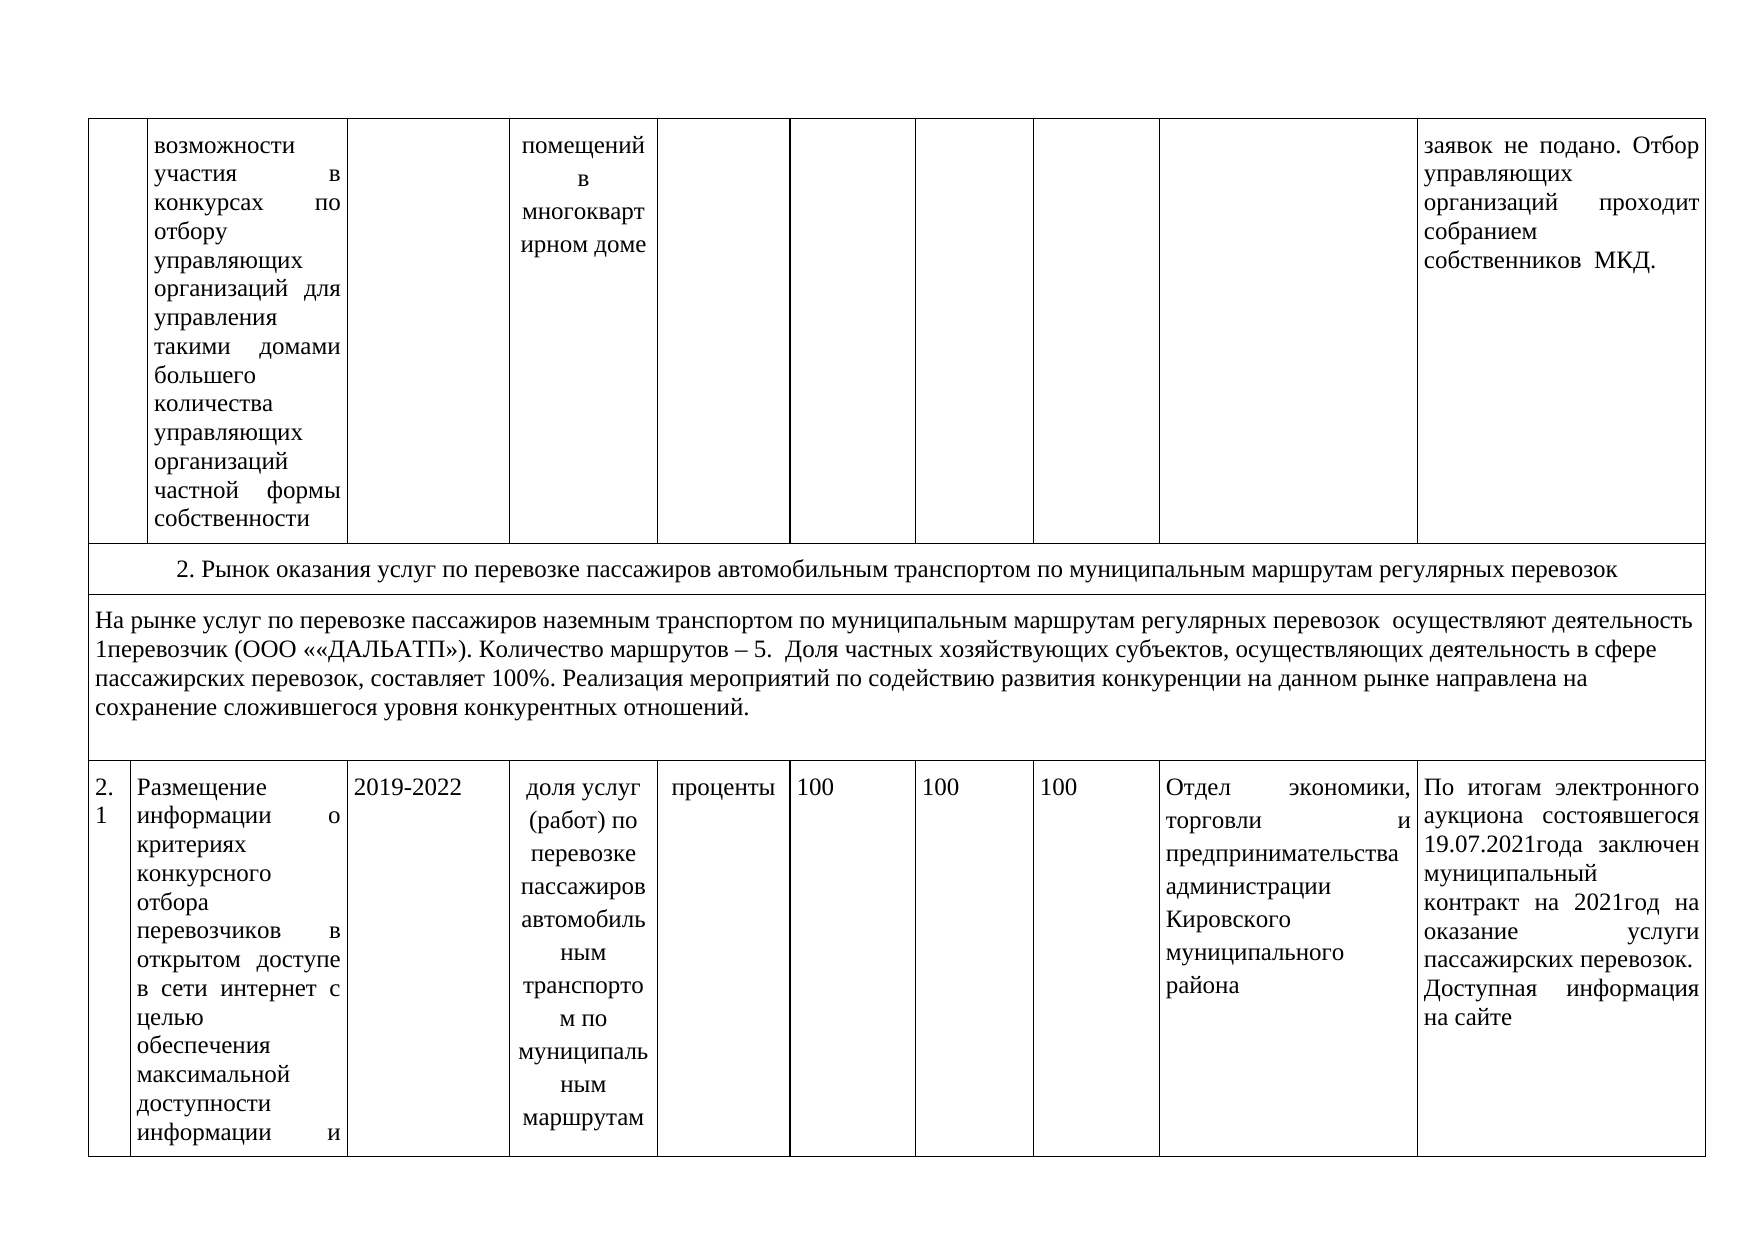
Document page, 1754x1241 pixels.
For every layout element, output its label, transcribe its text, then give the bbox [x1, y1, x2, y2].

table_cell 100 [916, 761, 1033, 1156]
table_cell [348, 119, 509, 543]
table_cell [510, 761, 657, 1156]
table_cell 2. Рынок оказания услуг по перевозке пассажиров автомобильным транспортом по муниципальным маршрутам регулярных перевозок [89, 544, 1705, 594]
table_cell 2019-2022 [348, 761, 509, 1156]
table_cell 100 [791, 761, 915, 1156]
table_cell 100 [1034, 761, 1159, 1156]
table_cell проценты [658, 761, 789, 1156]
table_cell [131, 761, 347, 1156]
table_cell 2.1 [89, 761, 130, 1156]
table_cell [1418, 761, 1705, 1156]
table_cell На рынке услуг по перевозке пассажиров наземным транспортом по муниципальным маршрутам регулярных перевозок осуществляют деятельность 1перевозчик (ООО ««ДАЛЬАТП»). Количество маршрутов – 5. Доля частных хозяйствующих субъектов, осуществляющих деятельность в сфере пассажирских перевозок, составляет 100%. Реализация мероприятий по содействию развития конкуренции на данном рынке направлена на сохранение сложившегося уровня конкурентных отношений. [89, 595, 1705, 760]
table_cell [1160, 761, 1417, 1156]
